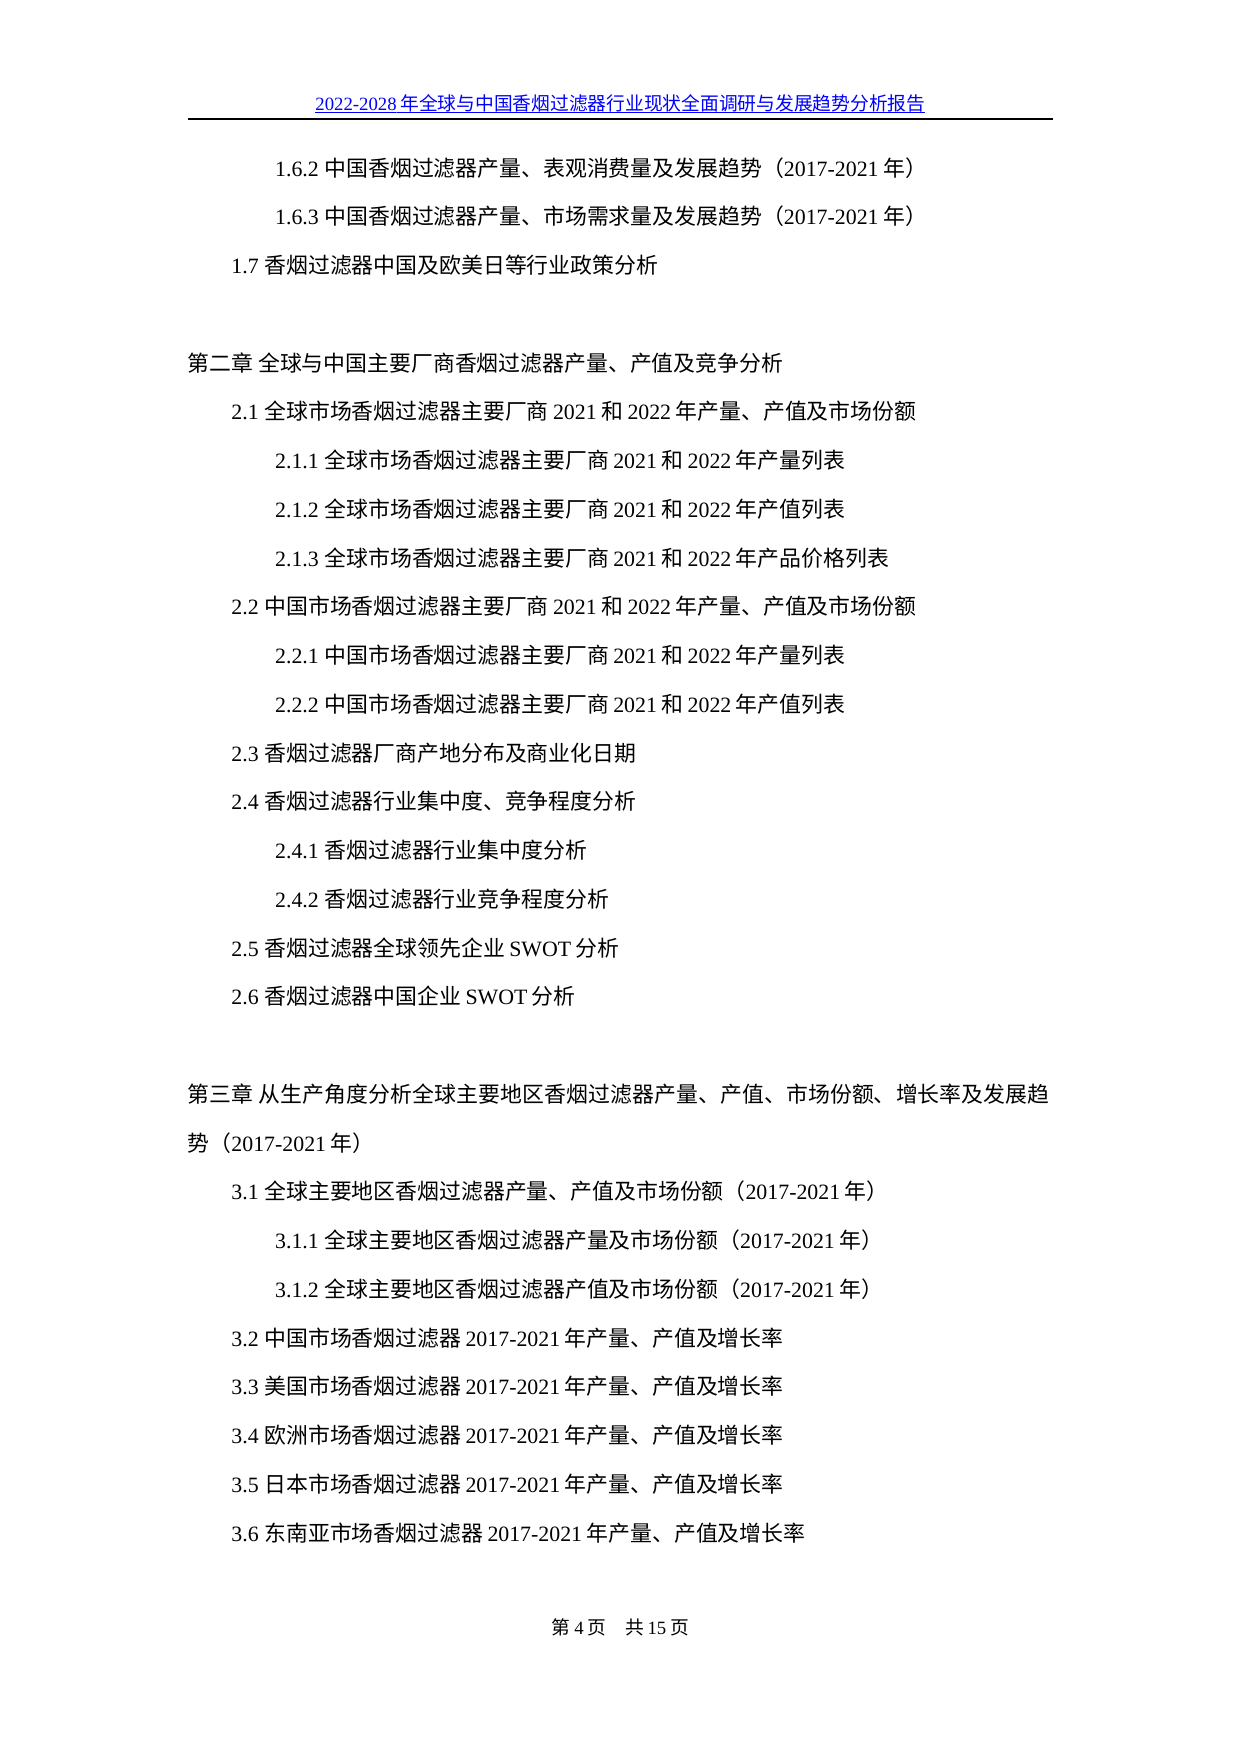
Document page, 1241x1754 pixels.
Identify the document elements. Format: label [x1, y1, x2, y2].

text [187, 150, 1053, 1548]
